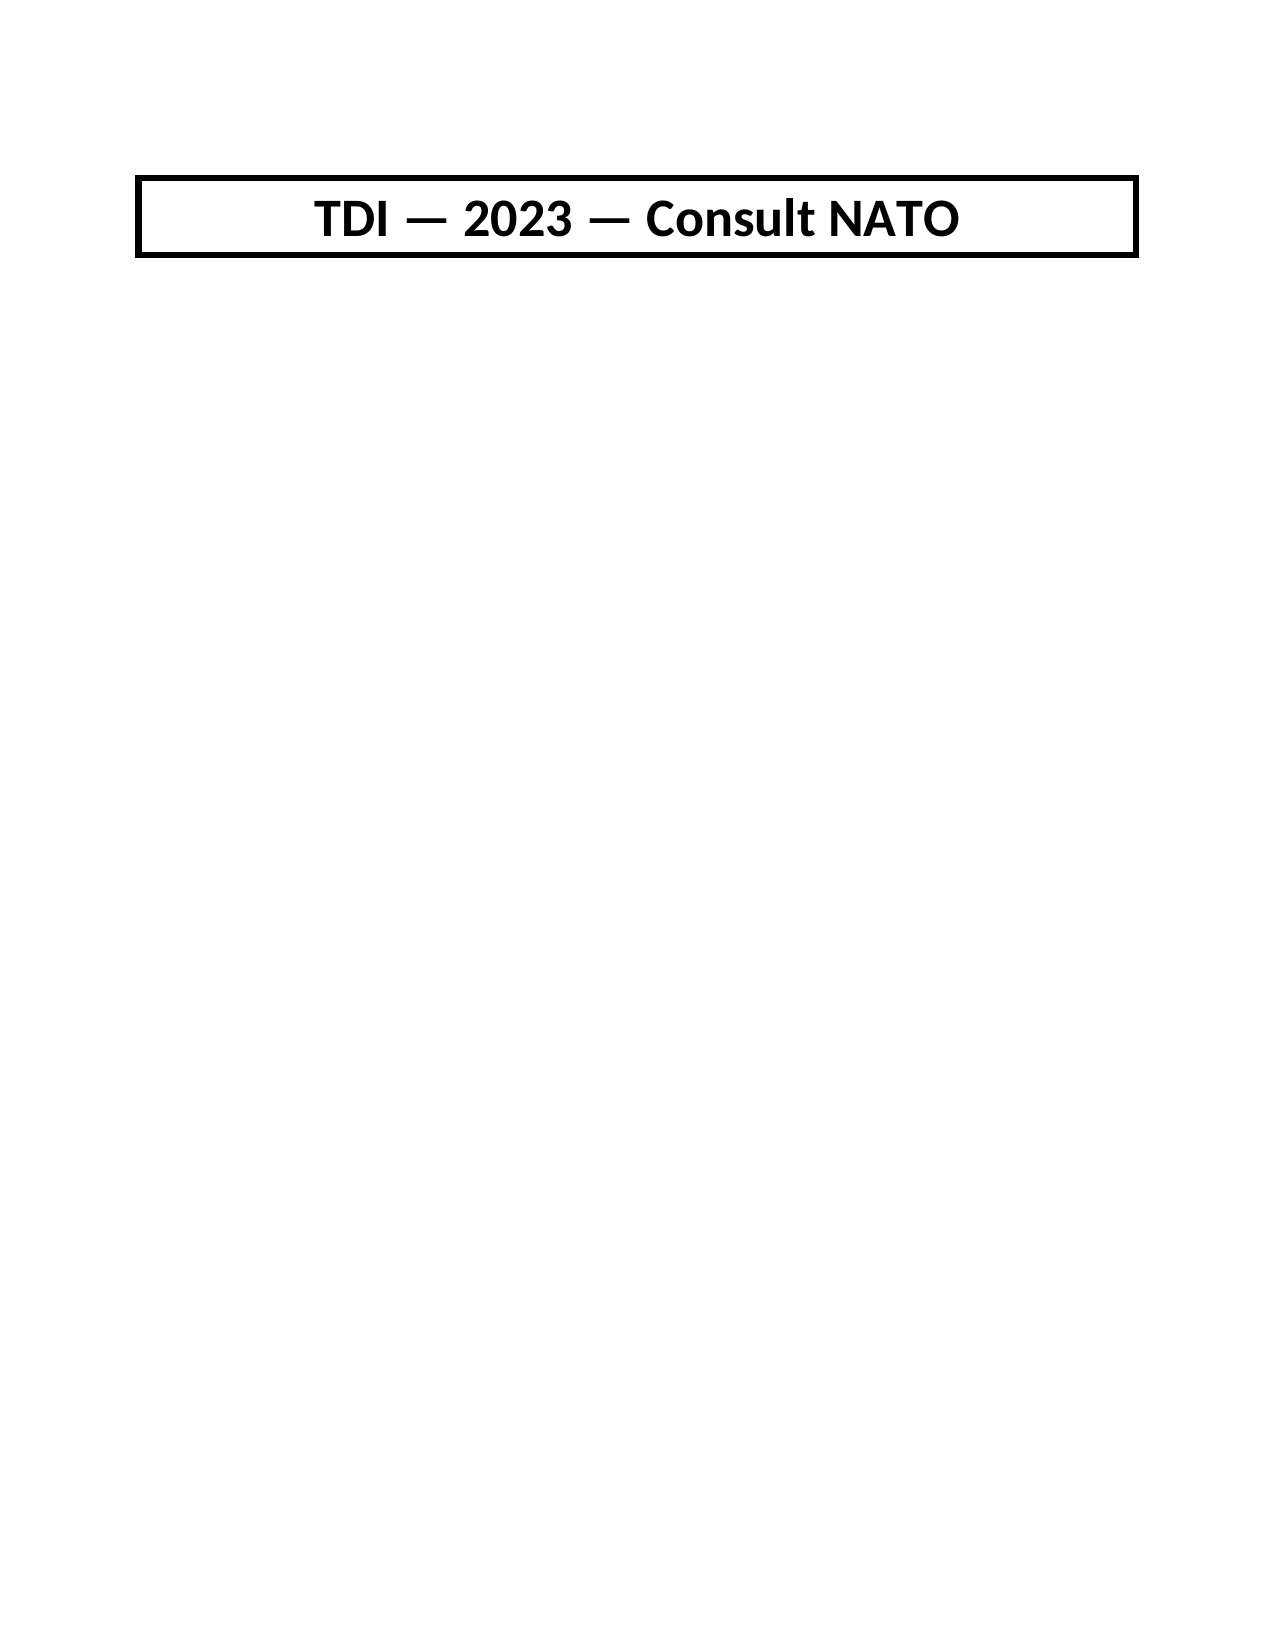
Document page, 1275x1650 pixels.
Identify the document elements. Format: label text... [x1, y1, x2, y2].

subtitle TDI — 2023 — Consult NATO [142, 181, 1133, 252]
